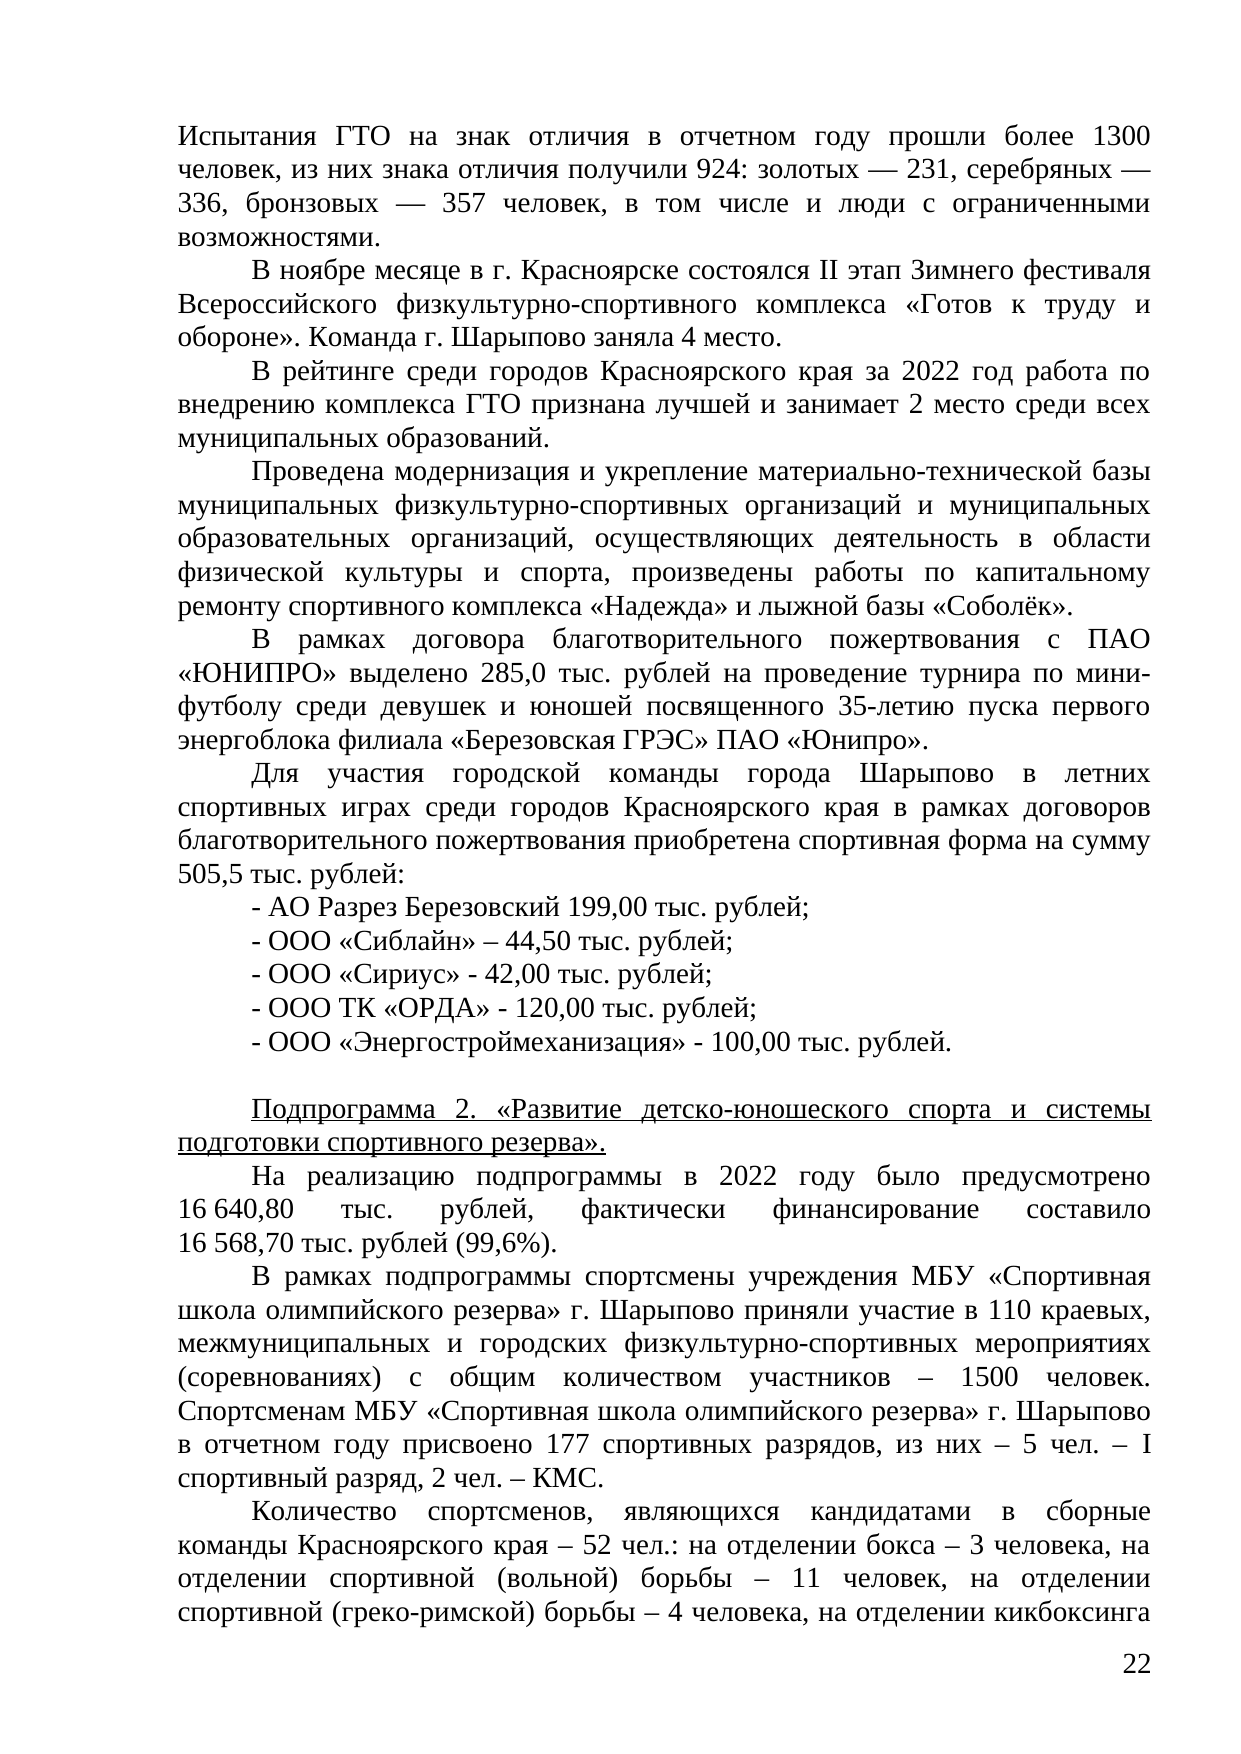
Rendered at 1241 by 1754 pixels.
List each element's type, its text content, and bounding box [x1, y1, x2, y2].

text - ООО «Сириус» - 42,00 тыс. рублей; [177, 957, 1152, 990]
text На реализацию подпрограммы в 2022 году было предусмотрено 16 640,80 тыс. рублей, фактически финансирование составило 16 568,70 тыс. рублей (99,6%). [177, 1158, 1152, 1258]
text - ООО «Сиблайн» – 44,50 тыс. рублей; [177, 923, 1152, 957]
text - ООО ТК «ОРДА» - 120,00 тыс. рублей; [177, 990, 1152, 1024]
text - АО Разрез Березовский 199,00 тыс. рублей; [177, 889, 1152, 923]
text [177, 118, 1152, 252]
text В рамках договора благотворительного пожертвования с ПАО «ЮНИПРО» выделено 285,0 тыс. рублей на проведение турнира по мини-футболу среди девушек и юношей посвященного 35-летию пуска первого энергоблока филиала «Березовская ГРЭС» ПАО «Юнипро». [177, 621, 1152, 755]
text В рейтинге среди городов Красноярского края за 2022 год работа по внедрению комплекса ГТО признана лучшей и занимает 2 место среди всех муниципальных образований. [177, 353, 1152, 453]
text - ООО «Энергостроймеханизация» - 100,00 тыс. рублей. [177, 1024, 1152, 1057]
text Подпрограмма 2. «Развитие детско-юношеского спорта и системы подготовки спортивного резерва». [177, 1091, 1152, 1158]
text Для участия городской команды города Шарыпово в летних спортивных играх среди городов Красноярского края в рамках договоров благотворительного пожертвования приобретена спортивная форма на сумму 505,5 тыс. рублей: [177, 755, 1152, 889]
text Проведена модернизация и укрепление материально-технической базы муниципальных физкультурно-спортивных организаций и муниципальных образовательных организаций, осуществляющих деятельность в области физической культуры и спорта, произведены работы по капитальному ремонту спортивного комплекса «Надежда» и лыжной базы «Соболёк». [177, 453, 1152, 621]
text В рамках подпрограммы спортсмены учреждения МБУ «Спортивная школа олимпийского резерва» г. Шарыпово приняли участие в 110 краевых, межмуниципальных и городских физкультурно-спортивных мероприятиях (соревнованиях) с общим количеством участников – 1500 человек. Спортсменам МБУ «Спортивная школа олимпийского резерва» г. Шарыпово в отчетном году присвоено 177 спортивных разрядов, из них – 5 чел. – I спортивный разряд, 2 чел. – КМС. [177, 1258, 1152, 1493]
text В ноябре месяце в г. Красноярске состоялся II этап Зимнего фестиваля Всероссийского физкультурно-спортивного комплекса «Готов к труду и обороне». Команда г. Шарыпово заняла 4 место. [177, 252, 1152, 353]
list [177, 1493, 1152, 1627]
